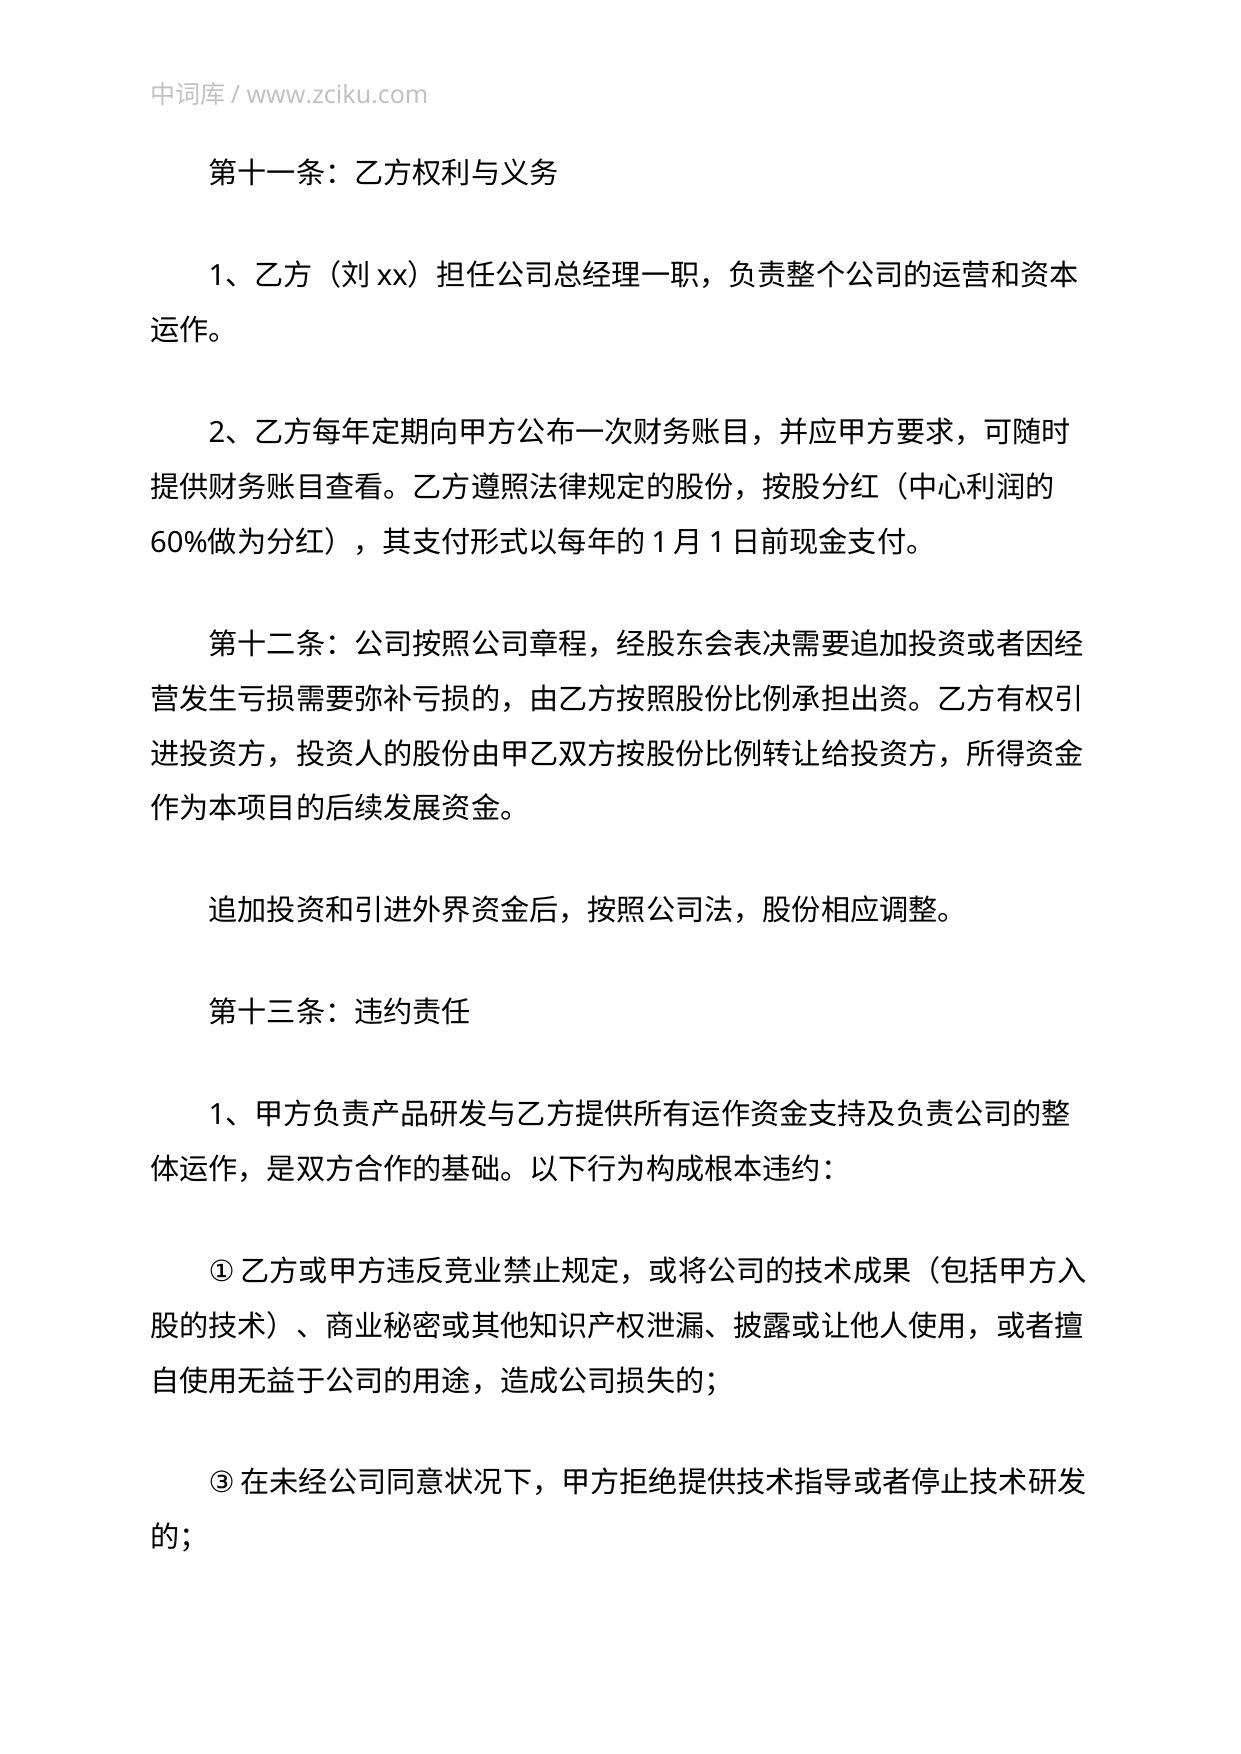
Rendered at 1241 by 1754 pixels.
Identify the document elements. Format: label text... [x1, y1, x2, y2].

text 第十一条：乙方权利与义务 [150, 150, 1090, 192]
text 1、甲方负责产品研发与乙方提供所有运作资金支持及负责公司的整体运作，是双方合作的基础。以下行为构成根本违约： [150, 1090, 1090, 1188]
text 2、乙方每年定期向甲方公布一次财务账目，并应甲方要求，可随时提供财务账目查看。乙方遵照法律规定的股份，按股分红（中心利润的60%做为分红），其支付形式以每年的1月1日前现金支付。 [150, 408, 1090, 561]
text 第十二条：公司按照公司章程，经股东会表决需要追加投资或者因经营发生亏损需要弥补亏损的，由乙方按照股份比例承担出资。乙方有权引进投资方，投资人的股份由甲乙双方按股份比例转让给投资方，所得资金作为本项目的后续发展资金。 [150, 620, 1090, 827]
text ③在未经公司同意状况下，甲方拒绝提供技术指导或者停止技术研发的； [150, 1459, 1090, 1556]
text 第十三条：违约责任 [150, 989, 1090, 1031]
text ①乙方或甲方违反竞业禁止规定，或将公司的技术成果（包括甲方入股的技术）、商业秘密或其他知识产权泄漏、披露或让他人使用，或者擅自使用无益于公司的用途，造成公司损失的； [150, 1247, 1090, 1399]
text 追加投资和引进外界资金后，按照公司法，股份相应调整。 [150, 887, 1090, 929]
text 1、乙方（刘xx）担任公司总经理一职，负责整个公司的运营和资本运作。 [150, 252, 1090, 349]
